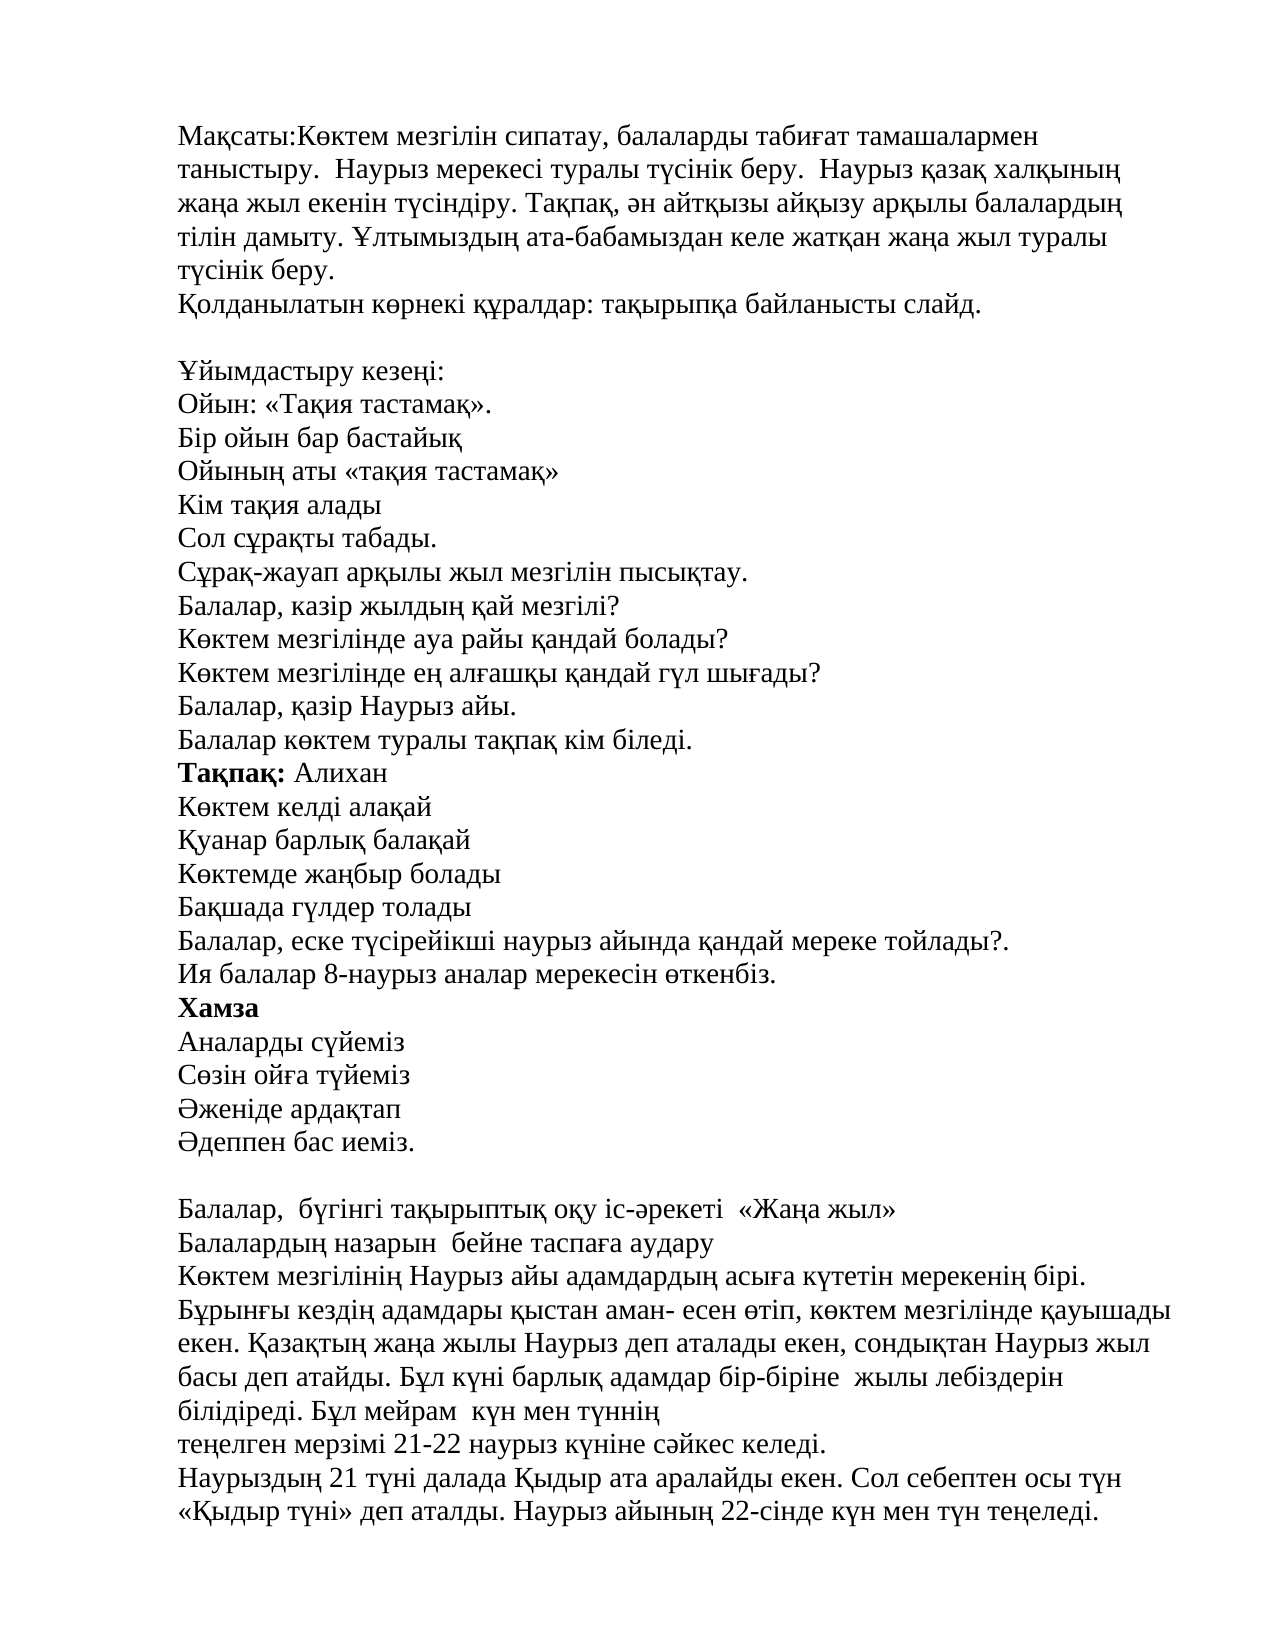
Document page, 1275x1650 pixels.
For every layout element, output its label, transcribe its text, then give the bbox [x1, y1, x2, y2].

text Көктем мезгілінің Наурыз айы адамдардың асыға күтетін мерекенің бірі. Бұрынғы кездің адамдары қыстан аман- есен өтіп, көктем мезгілінде қауышады екен. Қазақтың жаңа жылы Наурыз деп аталады екен, сондықтан Наурыз жыл басы деп атайды. Бұл күні барлық адамдар бір-біріне жылы лебіздерін білідіреді. Бұл мейрам күн мен түннің [177, 1258, 1186, 1426]
text Кім тақия алады [177, 487, 1186, 521]
text Балалардың назарын бейне таспаға аудару [177, 1225, 1186, 1258]
text Ойының аты «тақия тастамақ» [177, 453, 1186, 487]
text Сұрақ-жауап арқылы жыл мезгілін пысықтау. [177, 554, 1186, 588]
text Бақшада гүлдер толады [177, 889, 1186, 923]
text Мақсаты:Көктем мезгілін сипатау, балаларды табиғат тамашалармен таныстыру. Наурыз мерекесі туралы түсінік беру. Наурыз қазақ халқының жаңа жыл екенін түсіндіру. Тақпақ, ән айтқызы айқызу арқылы балалардың тілін дамыту. Ұлтымыздың ата-бабамыздан келе жатқан жаңа жыл туралы түсінік беру. [177, 118, 1186, 286]
text Ойын: «Тақия тастамақ». [177, 386, 1186, 420]
text Балалар, бүгінгі тақырыптық оқу іс-әрекеті «Жаңа жыл» [177, 1191, 1186, 1225]
text Балалар, қазір Наурыз айы. [177, 688, 1186, 722]
text Сол сұрақты табады. [177, 521, 1186, 554]
text Бір ойын бар бастайық [177, 420, 1186, 453]
text Ұйымдастыру кезеңі: [177, 353, 1186, 386]
text Әженіде ардақтап [177, 1091, 1186, 1124]
text Көктемде жаңбыр болады [177, 856, 1186, 889]
text Хамза [177, 990, 1186, 1024]
text Көктем мезгілінде ауа райы қандай болады? [177, 621, 1186, 655]
text Наурыздың 21 түні далада Қыдыр ата аралайды екен. Сол себептен осы түн «Қыдыр түні» деп аталды. Наурыз айының 22-сінде күн мен түн теңеледі. [177, 1460, 1186, 1527]
text Қолданылатын көрнекі құралдар: тақырыпқа байланысты слайд. [177, 286, 1186, 319]
text Балалар, еске түсірейікші наурыз айында қандай мереке тойлады?. [177, 923, 1186, 957]
text Сөзін ойға түйеміз [177, 1057, 1186, 1091]
text Әдеппен бас иеміз. [177, 1124, 1186, 1158]
text Қуанар барлық балақай [177, 822, 1186, 856]
text Балалар көктем туралы тақпақ кім біледі. [177, 722, 1186, 755]
text теңелген мерзімі 21-22 наурыз күніне сәйкес келеді. [177, 1426, 1186, 1460]
text Ия балалар 8-наурыз аналар мерекесін өткенбіз. [177, 957, 1186, 990]
text Көктем мезгілінде ең алғашқы қандай гүл шығады? [177, 655, 1186, 688]
text Тақпақ: Алихан [177, 755, 1186, 789]
text Балалар, казір жылдың қай мезгілі? [177, 588, 1186, 621]
text Көктем келді алақай [177, 789, 1186, 822]
text Аналарды сүйеміз [177, 1024, 1186, 1057]
